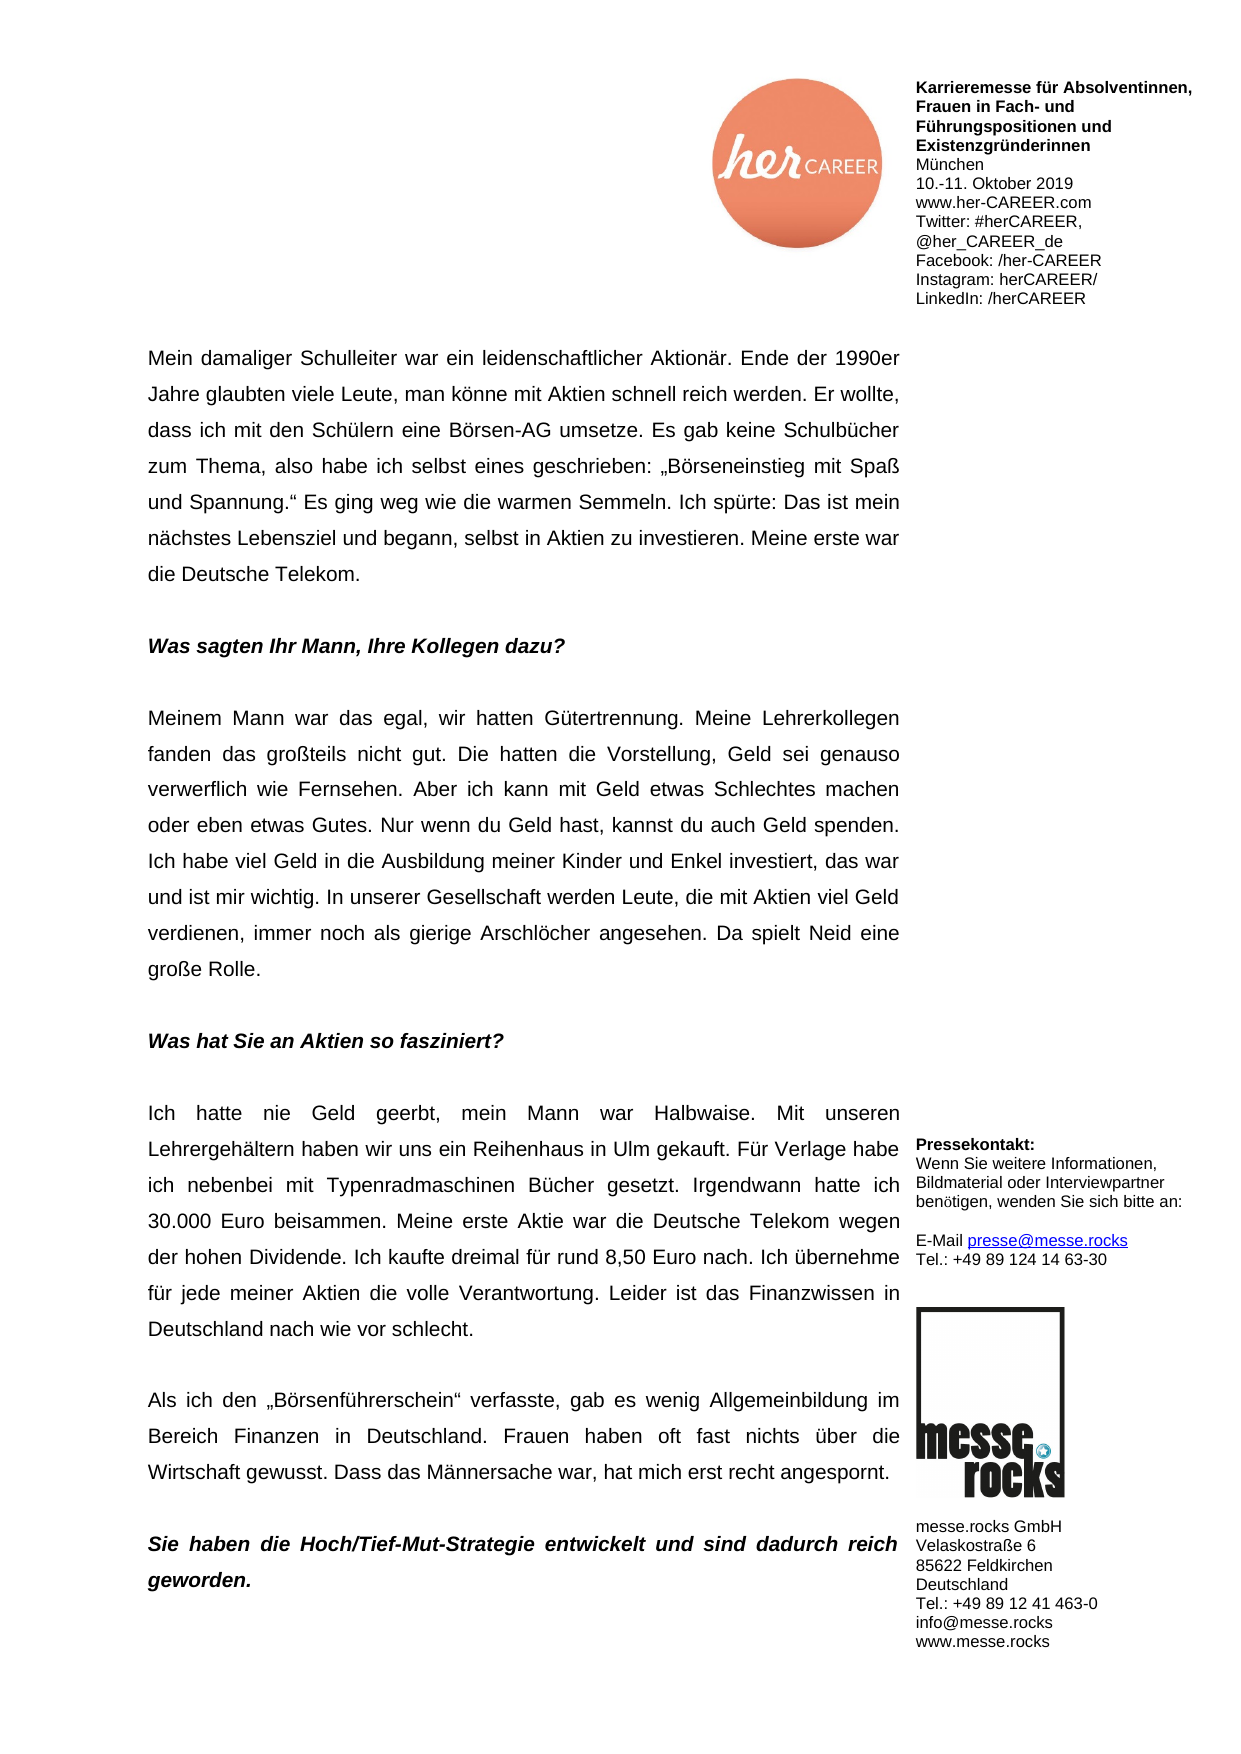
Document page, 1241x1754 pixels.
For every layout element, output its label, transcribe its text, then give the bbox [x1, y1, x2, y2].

picture [701, 67, 900, 266]
text Sie haben die Hoch/Tief-Mut-Strategie entwickelt und sind dadurch reich geworden. [148, 1532, 901, 1592]
text Was sagten Ihr Mann, Ihre Kollegen dazu? [148, 633, 901, 657]
text Als ich den „Börsenführerschein“ verfasste, gab es wenig Allgemeinbildung im Bereich Finanzen in Deutschland. Frauen haben oft fast nichts über die Wirtschaft gewusst. Dass das Männersache war, hat mich erst recht angespornt. [148, 1388, 901, 1484]
text Was hat Sie an Aktien so fasziniert? [148, 1029, 901, 1053]
text Meinem Mann war das egal, wir hatten Gütertrennung. Meine Lehrerkollegen fanden das großteils nicht gut. Die hatten die Vorstellung, Geld sei genauso verwerflich wie Fernsehen. Aber ich kann mit Geld etwas Schlechtes machen oder eben etwas Gutes. Nur wenn du Geld hast, kannst du auch Geld spenden. Ich habe viel Geld in die Ausbildung meiner Kinder und Enkel investiert, das war und ist mir wichtig. In unserer Gesellschaft werden Leute, die mit Aktien viel Geld verdienen, immer noch als gierige Arschlöcher angesehen. Da spielt Neid eine große Rolle. [148, 705, 901, 981]
picture [915, 1307, 1066, 1498]
text Ich hatte nie Geld geerbt, mein Mann war Halbwaise. Mit unseren Lehrergehältern haben wir uns ein Reihenhaus in Ulm gekauft. Für Verlage habe ich nebenbei mit Typenradmaschinen Bücher gesetzt. Irgendwann hatte ich 30.000 Euro beisammen. Meine erste Aktie war die Deutsche Telekom wegen der hohen Dividende. Ich kaufte dreimal für rund 8,50 Euro nach. Ich übernehme für jede meiner Aktien die volle Verantwortung. Leider ist das Finanzwissen in Deutschland nach wie vor schlecht. [148, 1101, 901, 1340]
text Mein damaliger Schulleiter war ein leidenschaftlicher Aktionär. Ende der 1990er Jahre glaubten viele Leute, man könne mit Aktien schnell reich werden. Er wollte, dass ich mit den Schülern eine Börsen-AG umsetze. Es gab keine Schulbücher zum Thema, also habe ich selbst eines geschrieben: „Börseneinstieg mit Spaß und Spannung.“ Es ging weg wie die warmen Semmeln. Ich spürte: Das ist mein nächstes Lebensziel und begann, selbst in Aktien zu investieren. Meine erste war die Deutsche Telekom. [148, 346, 901, 586]
